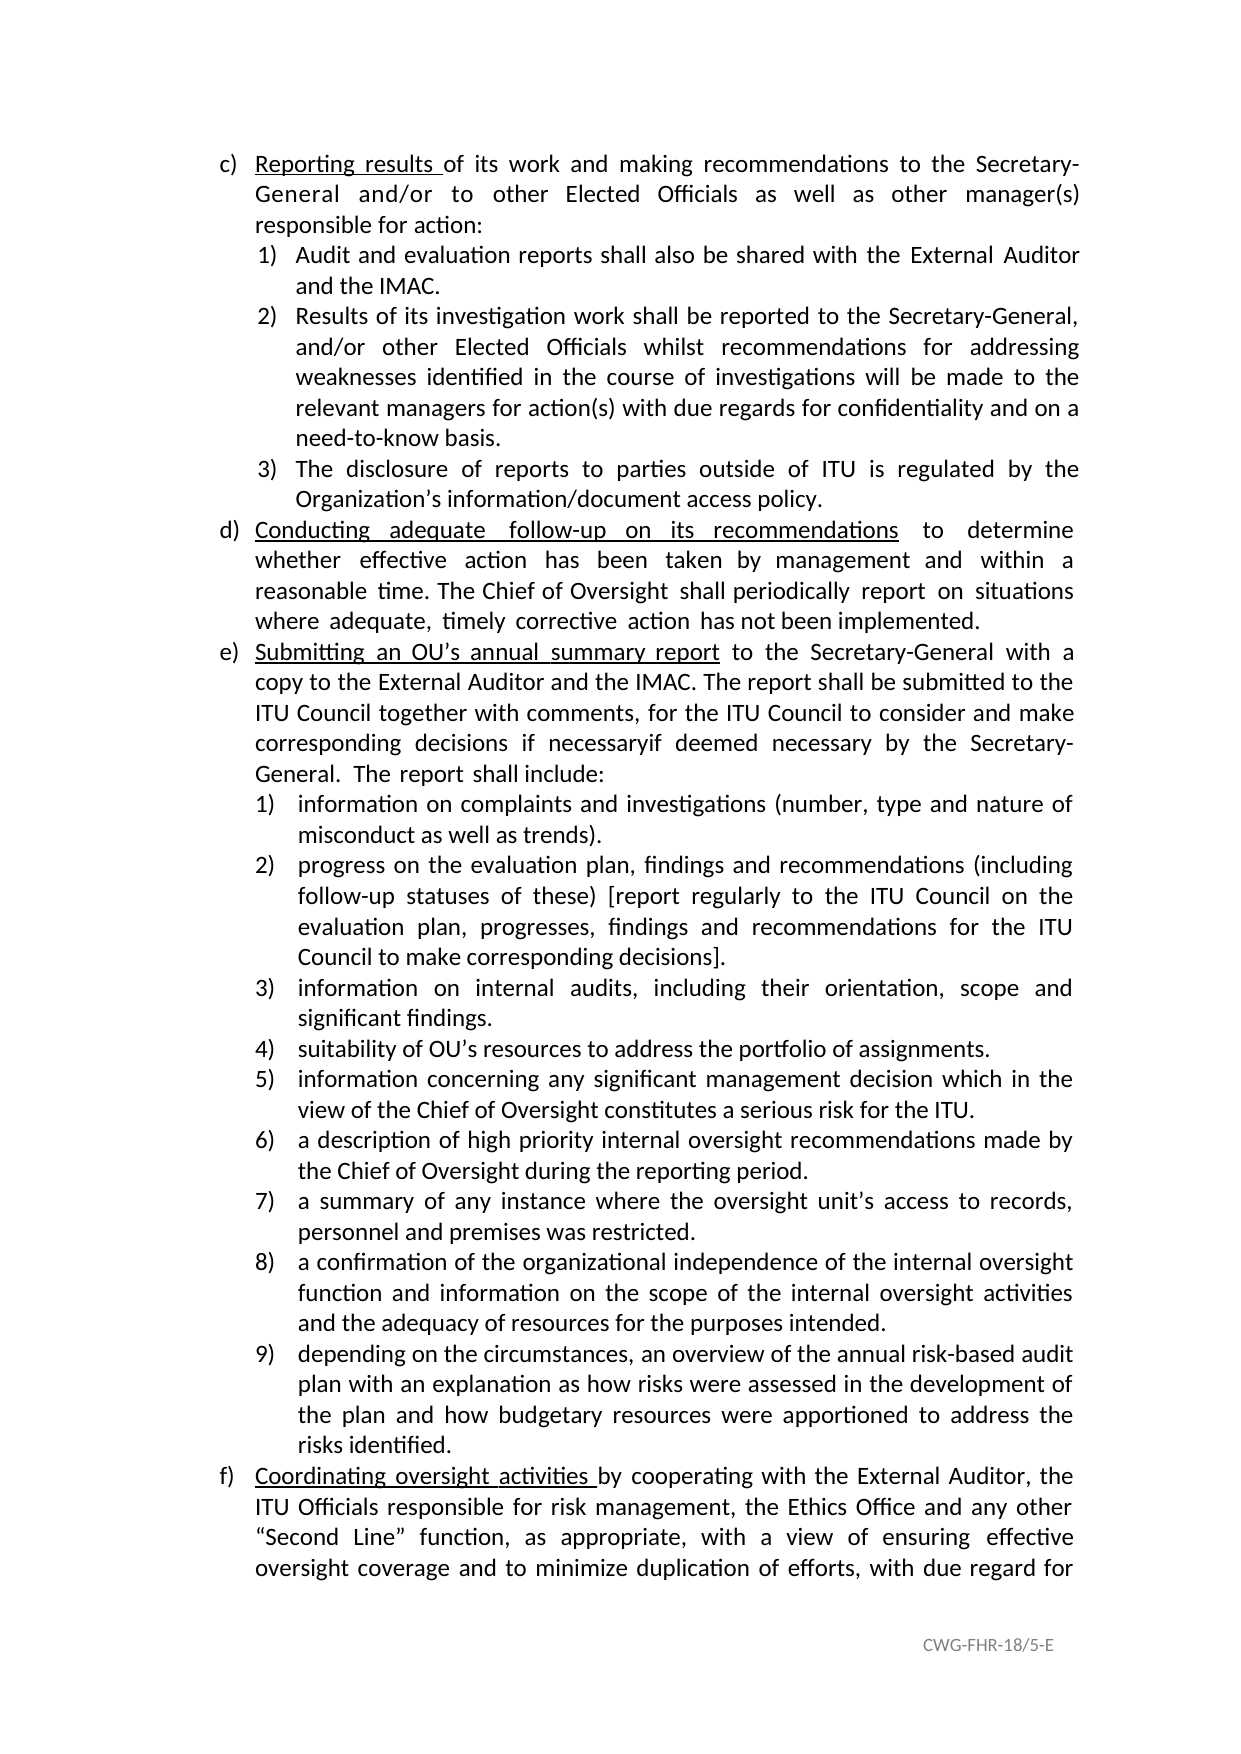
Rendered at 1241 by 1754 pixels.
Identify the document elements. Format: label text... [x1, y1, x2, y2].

list information on internal audits, including their orientation, scope and significant findings. [255, 972, 1074, 1033]
list Conducting adequate follow-up on its recommendations to determine whether effective action has been taken by management and within a reasonable time. The Chief of Oversight shall periodically report on situations where adequate, timely corrective action has not been implemented. [219, 514, 1074, 636]
list The disclosure of reports to parties outside of ITU is regulated by the Organization’s information/document access policy. [257, 453, 1080, 514]
list a confirmation of the organizational independence of the internal oversight function and information on the scope of the internal oversight activities and the adequacy of resources for the purposes intended. [255, 1246, 1074, 1338]
list Submitting an OU’s annual summary report to the Secretary-General with a copy to the External Auditor and the IMAC. The report shall be submitted to the ITU Council together with comments, . The report shall include: [219, 636, 1074, 789]
list progress on the evaluation plan, findings and recommendations (including follow-up statuses of these). [255, 850, 1074, 972]
list Results of its investigation work shall be reported to the Secretary-General, and/or other Elected Officials whilst recommendations for addressing weaknesses identified in the course of investigations will be made to the relevant managers for action(s) with due regards for confidentiality and on a need-to-know basis. [257, 300, 1080, 453]
list depending on the circumstances, an overview of the annual risk-based audit plan with an explanation as how risks were assessed in the development of the plan and how budgetary resources were apportioned to address the risks identified. [255, 1338, 1074, 1460]
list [219, 1460, 1074, 1582]
list information concerning any significant management decision which in the view of the Chief of Oversight constitutes a serious risk for the ITU. [255, 1063, 1074, 1124]
list Reporting results of its work and making recommendations to the Secretary-General and/or to other Elected Officials as well as other manager(s) responsible for action: [219, 148, 1080, 239]
list information on complaints and investigations (number, type and nature of misconduct as well as trends). [255, 789, 1074, 850]
list a summary of any instance where the oversight unit’s access to records, personnel and premises was restricted. [255, 1185, 1074, 1246]
list suitability of OU’s resources to address the portfolio of assignments. [255, 1033, 1074, 1063]
list a description of high priority internal oversight recommendations made by the Chief of Oversight during the reporting period. [255, 1124, 1074, 1185]
list Audit and evaluation reports shall also be shared with the External Auditor and the IMAC. [257, 239, 1080, 300]
